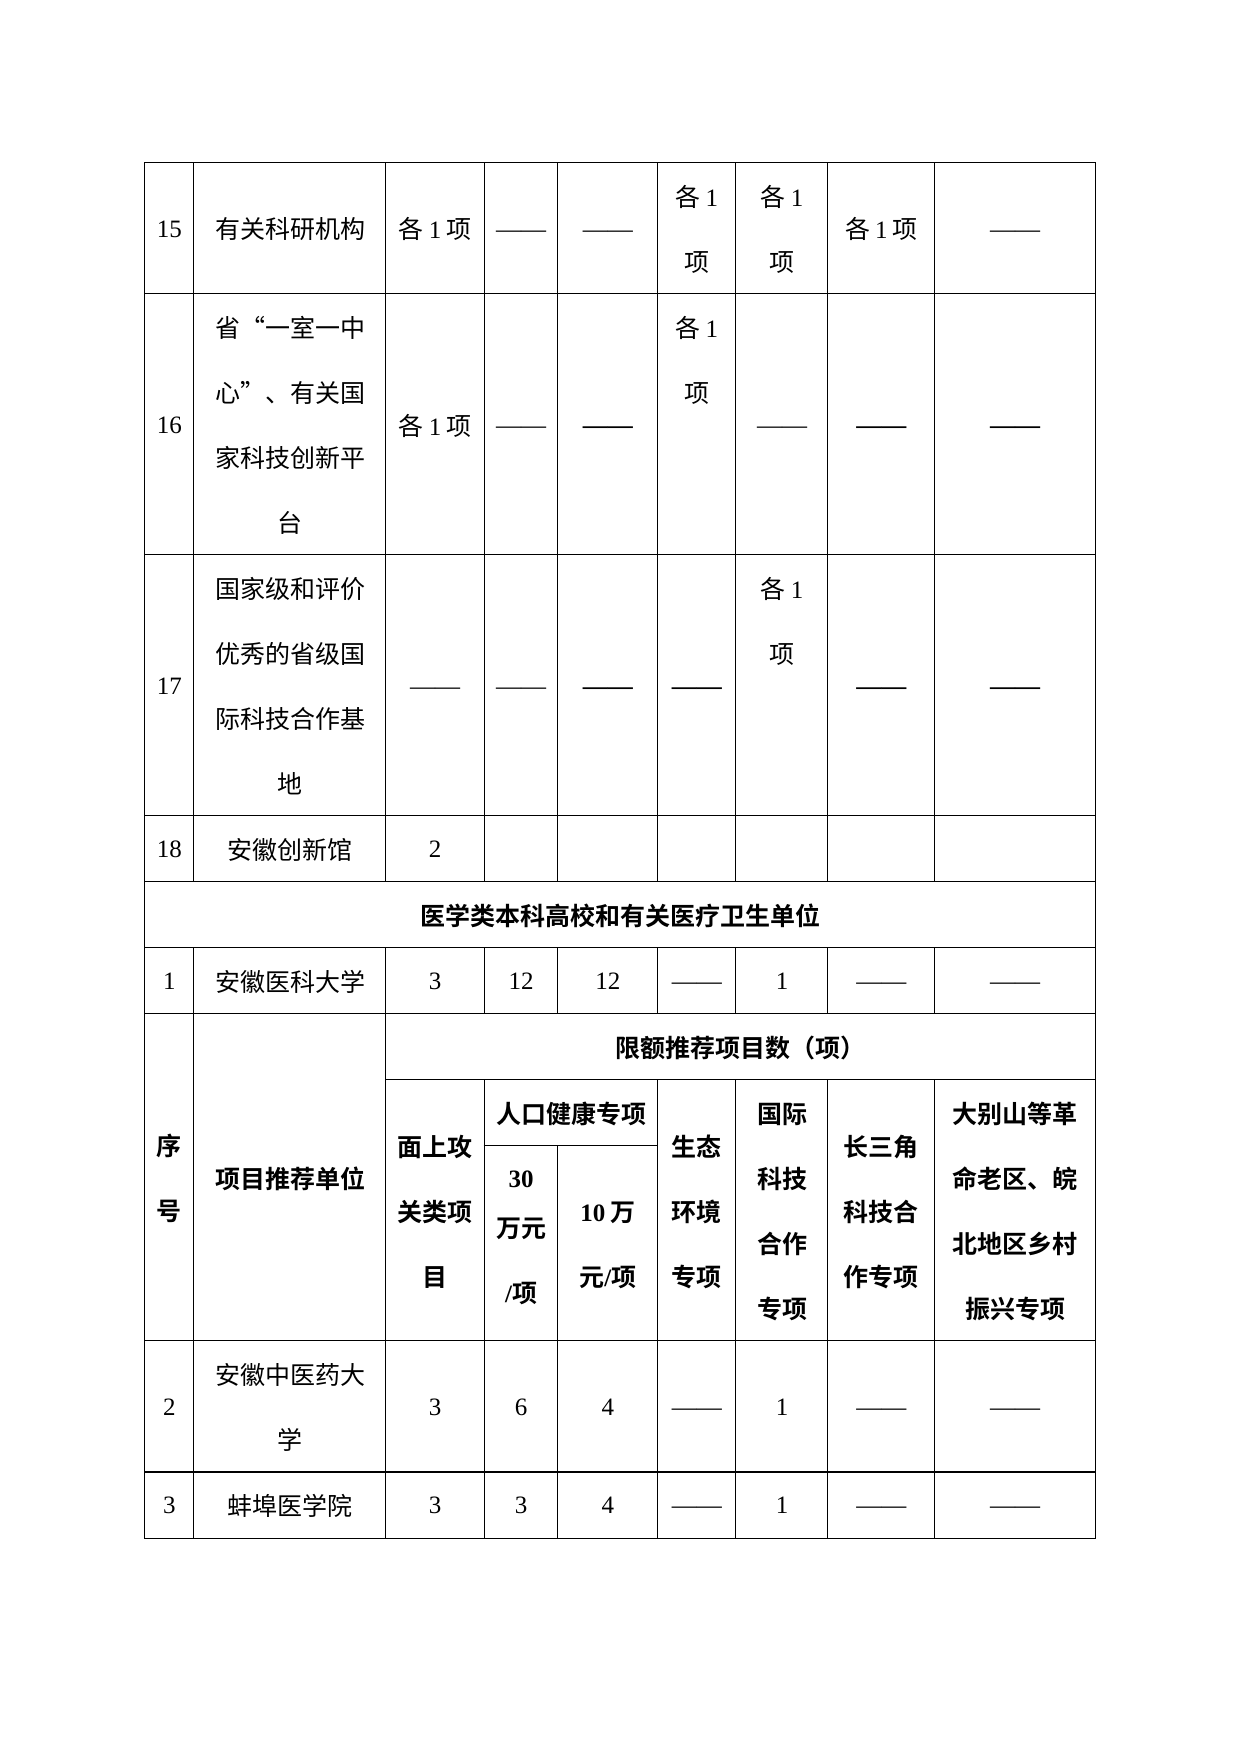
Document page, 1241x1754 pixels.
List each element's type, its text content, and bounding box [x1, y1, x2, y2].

table_cell 国际科技合作专项 [736, 1080, 827, 1340]
table_cell 大别山等革命老区、皖北地区乡村振兴专项 [935, 1080, 1095, 1340]
table_cell 3 [485, 1473, 557, 1537]
table_cell 各1项 [828, 163, 934, 293]
table_cell [485, 816, 557, 881]
table_cell —— [485, 294, 557, 554]
table_cell —— [828, 555, 934, 815]
table_cell —— [828, 1341, 934, 1471]
table_cell 人口健康专项 [485, 1080, 657, 1145]
table_cell —— [935, 163, 1095, 293]
table_cell 各1项 [658, 163, 735, 293]
table_cell [736, 816, 827, 881]
table_cell [658, 816, 735, 881]
table_cell —— [658, 555, 735, 815]
table_cell —— [828, 294, 934, 554]
table_cell 国家级和评价优秀的省级国际科技合作基地 [194, 555, 385, 815]
table_cell 蚌埠医学院 [194, 1473, 385, 1537]
table_cell —— [658, 1473, 735, 1537]
table_cell 3 [386, 1473, 484, 1537]
table_cell 医学类本科高校和有关医疗卫生单位 [145, 882, 1095, 947]
table_cell 2 [145, 1341, 193, 1471]
table_cell [828, 816, 934, 881]
table_cell —— [935, 1341, 1095, 1471]
table_cell —— [828, 1473, 934, 1537]
table_cell [558, 816, 657, 881]
table_cell 生态环境专项 [658, 1080, 735, 1340]
table_cell —— [386, 555, 484, 815]
table_cell 12 [558, 948, 657, 1013]
table_cell 面上攻关类项目 [386, 1080, 484, 1340]
table_cell —— [828, 948, 934, 1013]
table_cell 长三角科技合作专项 [828, 1080, 934, 1340]
table_cell —— [658, 1341, 735, 1471]
table_cell —— [485, 163, 557, 293]
table_cell 各1项 [658, 294, 735, 554]
table_cell 有关科研机构 [194, 163, 385, 293]
table_cell 1 [736, 948, 827, 1013]
table_cell 3 [386, 1341, 484, 1471]
table_cell —— [658, 948, 735, 1013]
table_cell —— [736, 294, 827, 554]
table_cell —— [485, 555, 557, 815]
table_cell 4 [558, 1341, 657, 1471]
table_cell 限额推荐项目数（项） [386, 1014, 1095, 1079]
table_cell —— [558, 294, 657, 554]
table_cell 3 [386, 948, 484, 1013]
table_cell 各1项 [736, 555, 827, 815]
table_cell —— [558, 163, 657, 293]
table_cell 安徽医科大学 [194, 948, 385, 1013]
table_cell 12 [485, 948, 557, 1013]
table_cell 3 [145, 1473, 193, 1537]
table_cell 15 [145, 163, 193, 293]
table_cell 16 [145, 294, 193, 554]
table_cell —— [558, 555, 657, 815]
table_cell 各1项 [736, 163, 827, 293]
table_cell 序号 [145, 1014, 193, 1340]
table_cell 10万元/项 [558, 1146, 657, 1340]
table_cell 各1项 [386, 294, 484, 554]
table_cell 安徽中医药大学 [194, 1341, 385, 1471]
table_cell 1 [145, 948, 193, 1013]
table_cell —— [935, 555, 1095, 815]
table_cell [935, 816, 1095, 881]
table_cell 30万元/项 [485, 1146, 557, 1340]
table_cell —— [935, 294, 1095, 554]
table_cell 项目推荐单位 [194, 1014, 385, 1340]
table_cell 安徽创新馆 [194, 816, 385, 881]
table_cell 4 [558, 1473, 657, 1537]
table_cell 2 [386, 816, 484, 881]
table_cell 省“一室一中心”、有关国家科技创新平台 [194, 294, 385, 554]
table_cell —— [935, 948, 1095, 1013]
table_cell —— [935, 1473, 1095, 1537]
table_cell 各1项 [386, 163, 484, 293]
table_cell 1 [736, 1341, 827, 1471]
table_cell 18 [145, 816, 193, 881]
table_cell 1 [736, 1473, 827, 1537]
table_cell 17 [145, 555, 193, 815]
table_cell 6 [485, 1341, 557, 1471]
